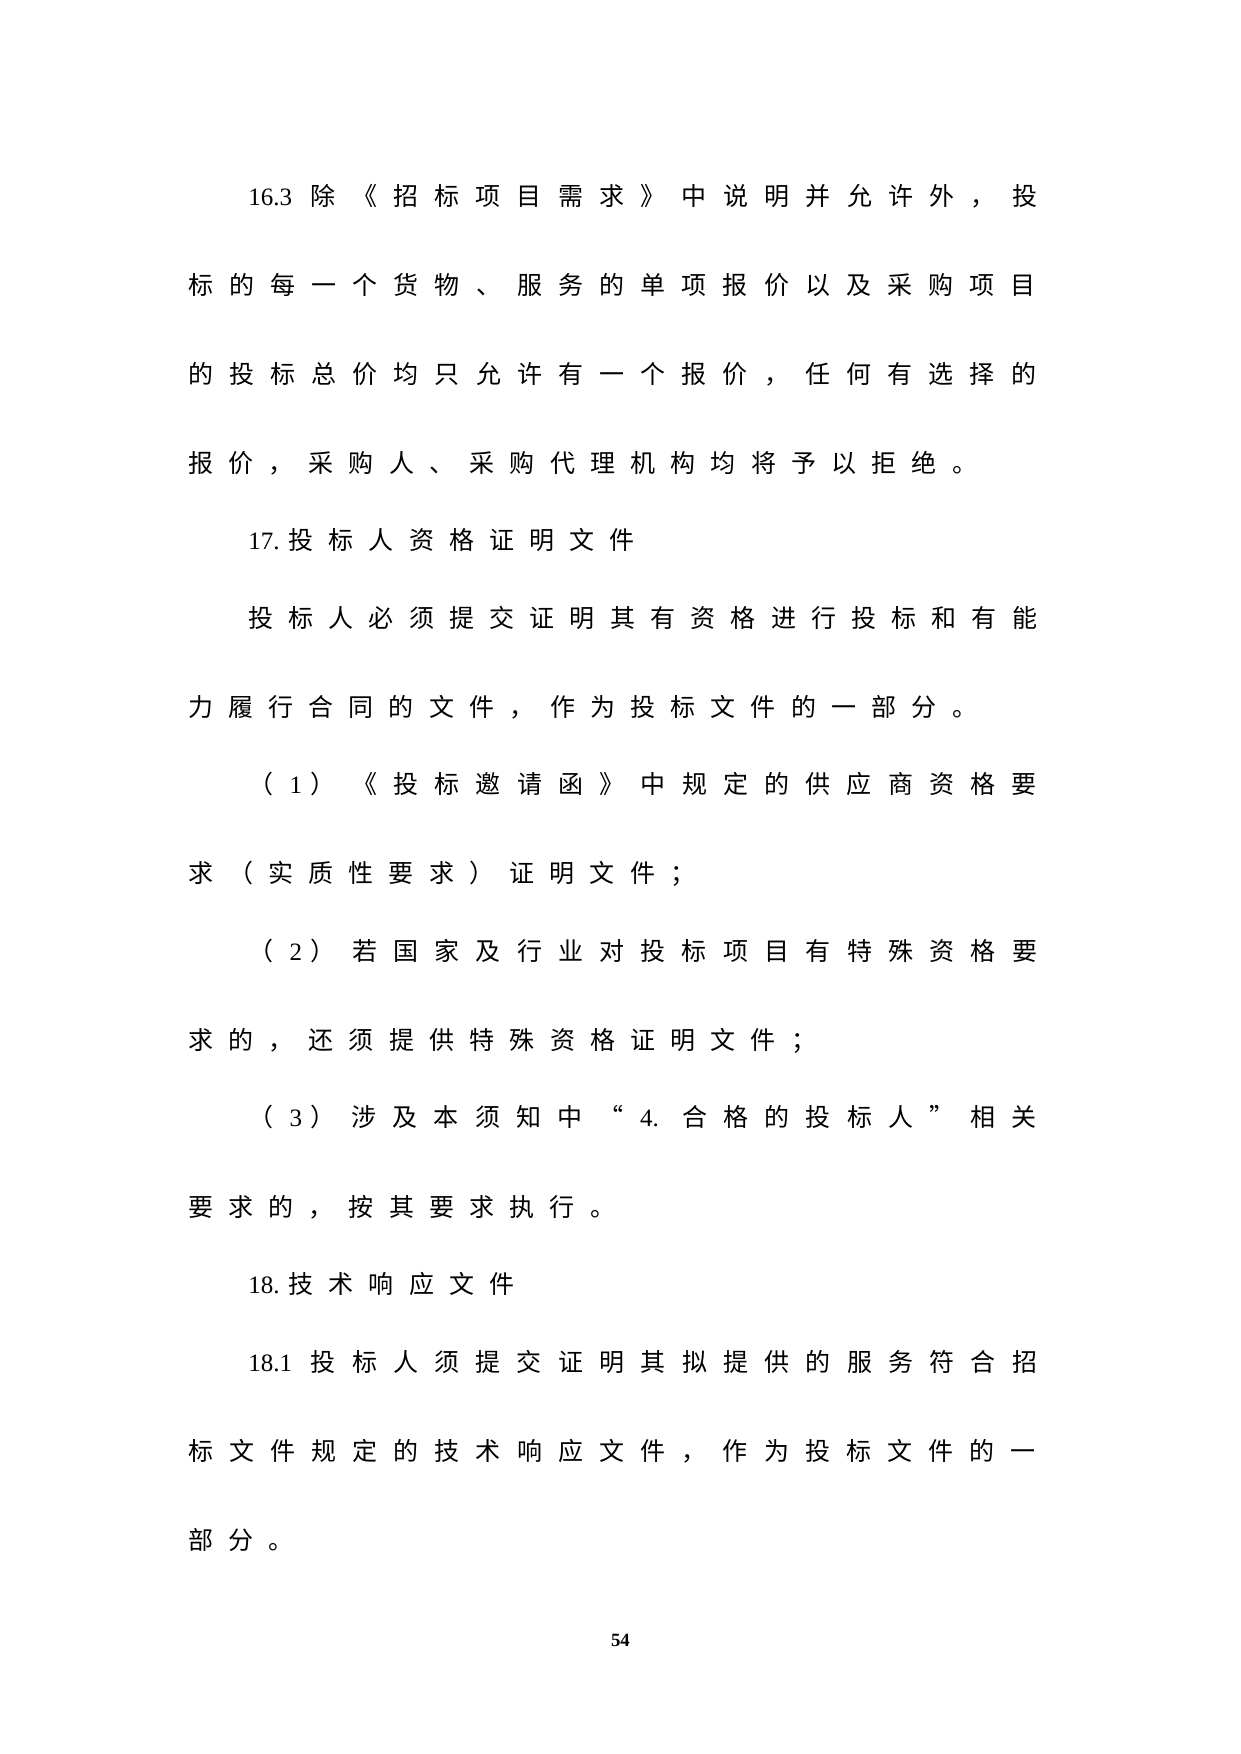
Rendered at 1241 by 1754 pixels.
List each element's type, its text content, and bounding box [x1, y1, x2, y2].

text 18. 技术响应文件 [188, 1253, 1052, 1312]
text 18.1 投标人须提交证明其拟提供的服务符合招标文件规定的技术响应文件，作为投标文件的一部分。 [188, 1330, 1052, 1568]
text 16.3 除《招标项目需求》中说明并允许外，投标的每一个货物、服务的单项报价以及采购项目的投标总价均只允许有一个报价，任何有选择的报价，采购人、采购代理机构均将予以拒绝。 [188, 164, 1052, 491]
text （1）《投标邀请函》中规定的供应商资格要求（实质性要求）证明文件； [188, 753, 1052, 902]
text （3）涉及本须知中“4. 合格的投标人”相关要求的，按其要求执行。 [188, 1086, 1052, 1235]
text 17. 投标人资格证明文件 [188, 509, 1052, 568]
text 投标人必须提交证明其有资格进行投标和有能力履行合同的文件，作为投标文件的一部分。 [188, 587, 1052, 735]
text （2）若国家及行业对投标项目有特殊资格要求的，还须提供特殊资格证明文件； [188, 920, 1052, 1068]
